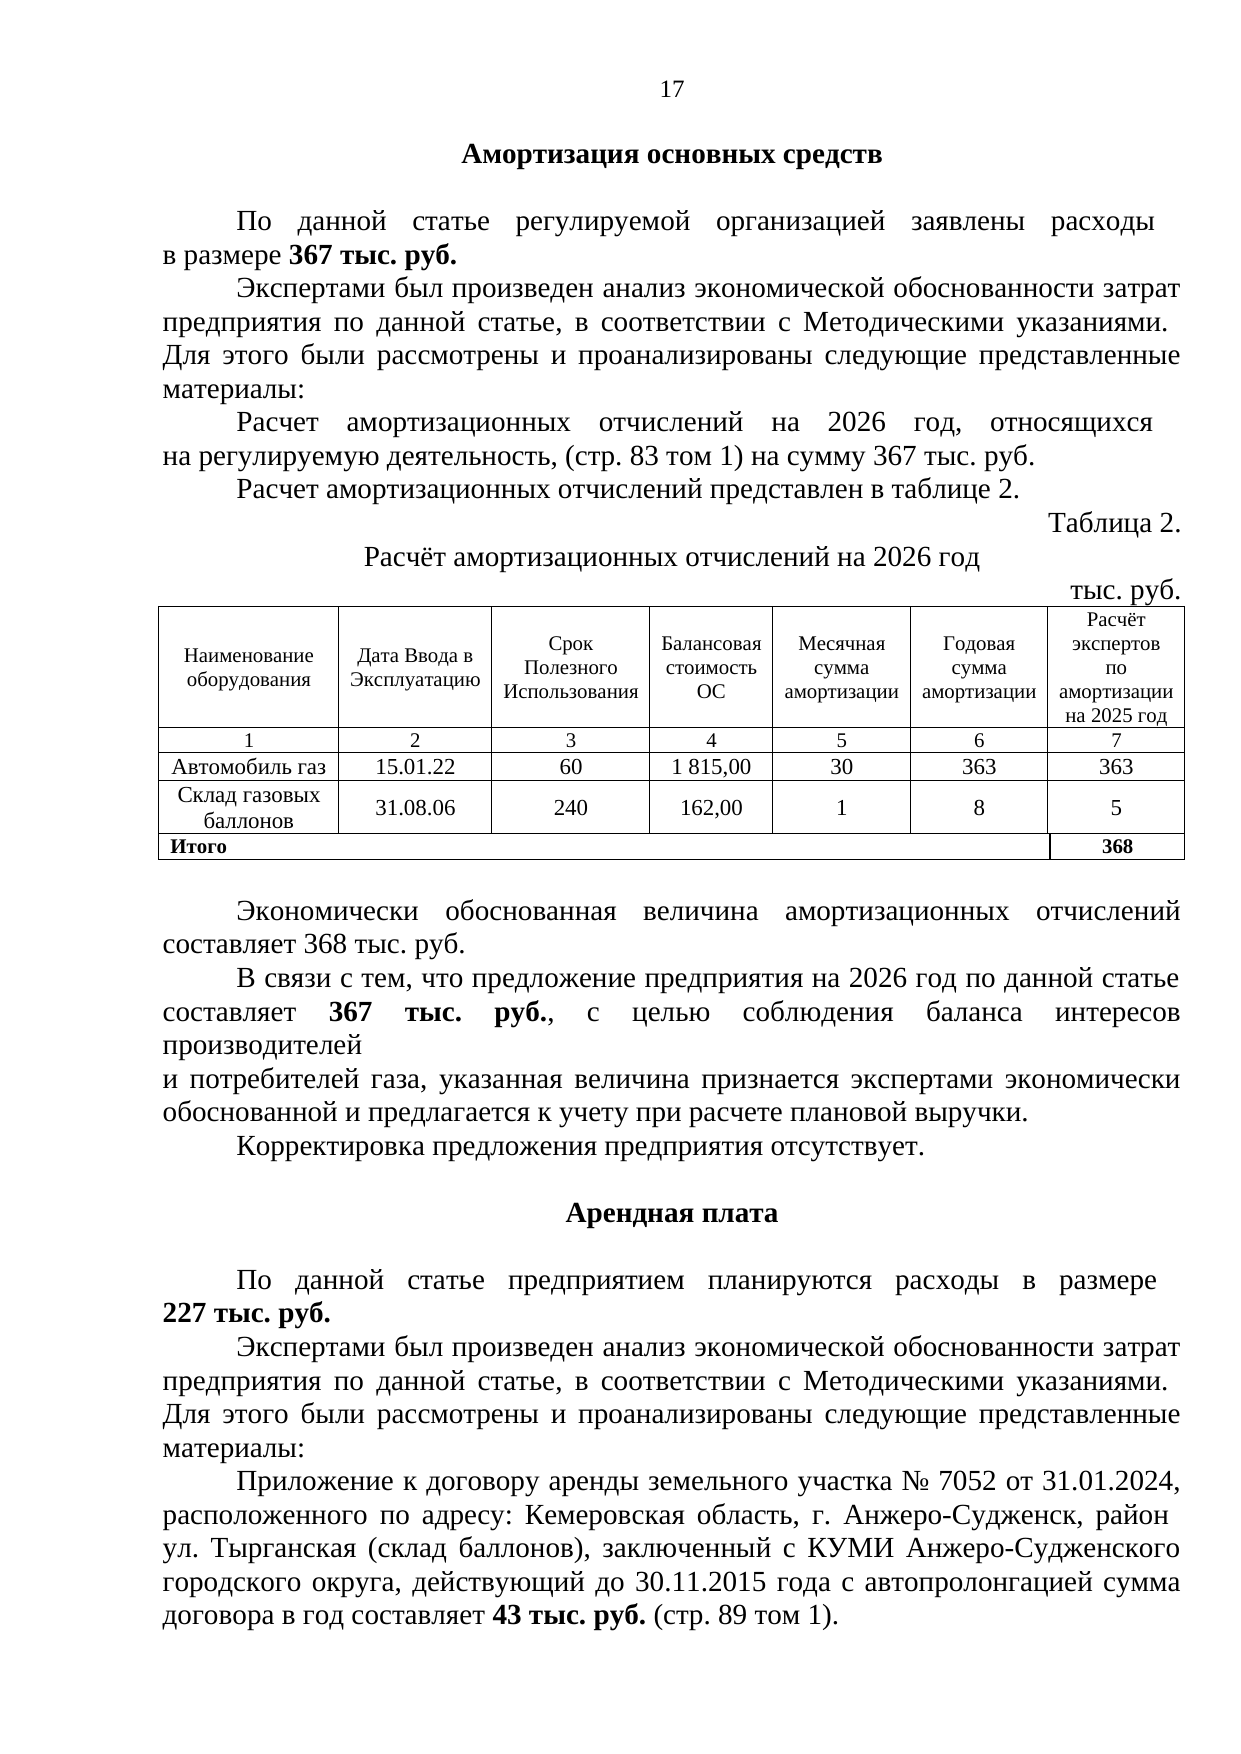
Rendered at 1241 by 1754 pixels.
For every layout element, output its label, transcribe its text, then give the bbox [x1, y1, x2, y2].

table_cell 5 [1048, 781, 1184, 833]
text Таблица 2. [162, 505, 1181, 539]
table_cell 162,00 [650, 781, 772, 833]
table_cell 8 [911, 781, 1047, 833]
table_cell Склад газовых баллонов [159, 781, 338, 833]
text Расчет амортизационных отчислений представлен в таблице 2. [162, 472, 1181, 505]
text Амортизация основных средств [162, 136, 1181, 170]
table_cell Автомобиль газ [159, 753, 338, 779]
text Экономически обоснованная величина амортизационных отчислений составляет 368 тыс. руб. [162, 893, 1181, 960]
table_cell 31.08.06 [339, 781, 491, 833]
table_header Балансовая стоимость ОС [650, 607, 772, 727]
text Расчёт амортизационных отчислений на 2026 год [162, 539, 1181, 572]
text Приложение к договору аренды земельного участка № 7052 от 31.01.2024, расположенного по адресу: Кемеровская область, г. Анжеро-Судженск, район ул. Тырганская (склад баллонов), заключенный с КУМИ Анжеро-Судженского городского округа, действующий до 30.11.2015 года с автопролонгацией сумма договора в год составляет 43 тыс. руб. (стр. 89 том 1). [162, 1463, 1181, 1631]
table_header Дата Ввода в Эксплуатацию [339, 607, 491, 727]
table_header Наименование оборудования [159, 607, 338, 727]
text Экспертами был произведен анализ экономической обоснованности затрат предприятия по данной статье, в соответствии с Методическими указаниями. Для этого были рассмотрены и проанализированы следующие представленные материалы: [162, 270, 1181, 404]
table_cell Итого [159, 834, 1049, 858]
table_cell 6 [911, 728, 1047, 752]
table_header Годовая сумма амортизации [911, 607, 1047, 727]
table_header Расчёт экспертов по амортизации на 2025 год [1048, 607, 1184, 727]
table_cell 5 [773, 728, 910, 752]
table_cell 3 [492, 728, 649, 752]
table_cell 2 [339, 728, 491, 752]
table_cell 1 [159, 728, 338, 752]
table_cell 60 [492, 753, 649, 779]
table_cell 7 [1048, 728, 1184, 752]
text Арендная плата [162, 1195, 1181, 1228]
table_cell 4 [650, 728, 772, 752]
text Расчет амортизационных отчислений на 2026 год, относящихся на регулируемую деятельность, (стр. 83 том 1) на сумму 367 тыс. руб. [162, 404, 1181, 472]
text Корректировка предложения предприятия отсутствует. [162, 1128, 1181, 1161]
text тыс. руб. [162, 572, 1181, 606]
table_cell 363 [911, 753, 1047, 779]
table_header Срок Полезного Использования [492, 607, 649, 727]
text Экспертами был произведен анализ экономической обоснованности затрат предприятия по данной статье, в соответствии с Методическими указаниями. Для этого были рассмотрены и проанализированы следующие представленные материалы: [162, 1329, 1181, 1463]
table_cell 1 815,00 [650, 753, 772, 779]
table_cell 368 [1051, 834, 1184, 858]
text По данной статье регулируемой организацией заявлены расходы в размере 367 тыс. руб. [162, 203, 1181, 270]
table_cell 30 [773, 753, 910, 779]
text По данной статье предприятием планируются расходы в размере 227 тыс. руб. [162, 1262, 1181, 1329]
table_cell 363 [1048, 753, 1184, 779]
table_cell 1 [773, 781, 910, 833]
table_header Месячная сумма амортизации [773, 607, 910, 727]
table_cell 15.01.22 [339, 753, 491, 779]
table_cell 240 [492, 781, 649, 833]
text В связи с тем, что предложение предприятия на 2026 год по данной статье составляет 367 тыс. руб., с целью соблюдения баланса интересов производителей и потребителей газа, указанная величина признается экспертами экономически обоснованной и предлагается к учету при расчете плановой выручки. [162, 960, 1181, 1128]
